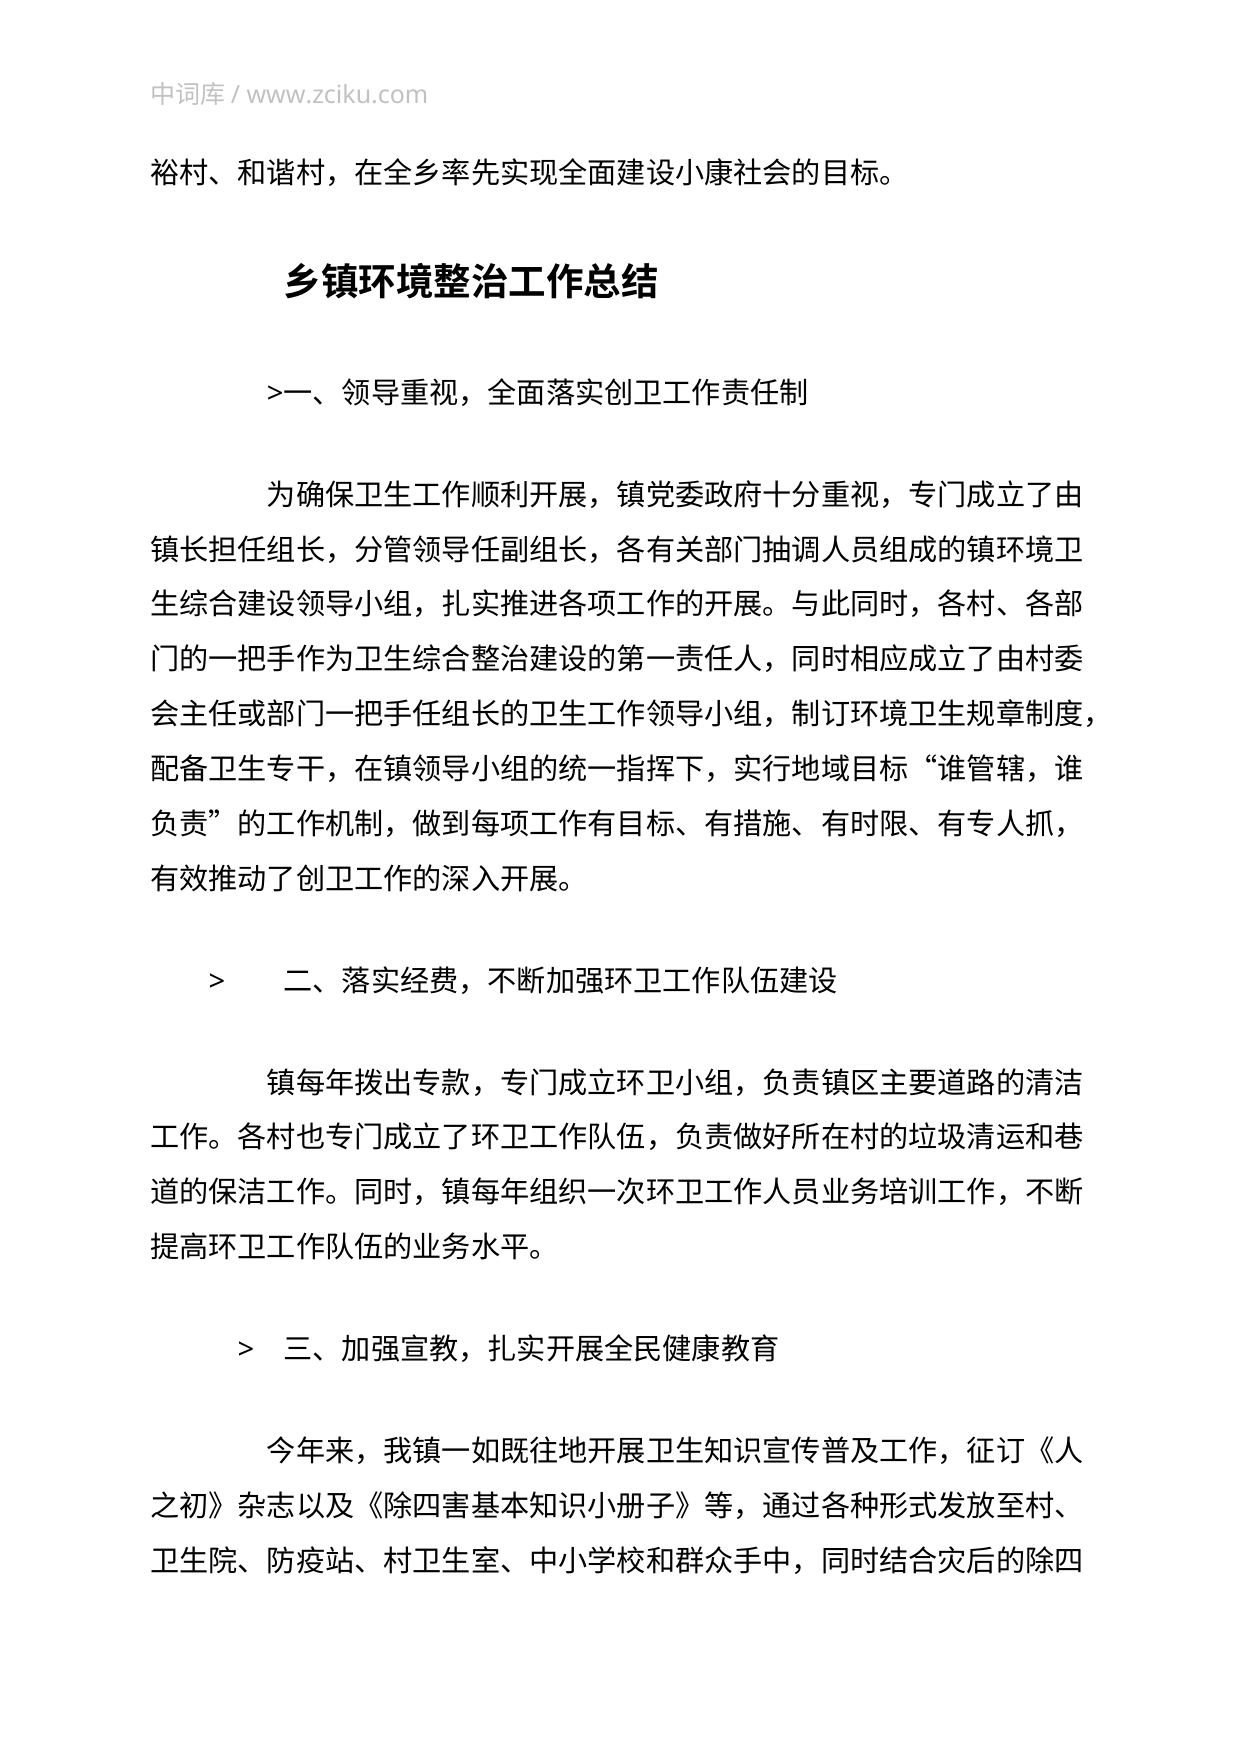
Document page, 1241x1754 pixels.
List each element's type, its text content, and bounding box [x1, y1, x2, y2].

text 为确保卫生工作顺利开展，镇党委政府十分重视，专门成立了由镇长担任组长，分管领导任副组长，各有关部门抽调人员组成的镇环境卫生综合建设领导小组，扎实推进各项工作的开展。与此同时，各村、各部门的一把手作为卫生综合整治建设的第一责任人，同时相应成立了由村委会主任或部门一把手任组长的卫生工作领导小组，制订环境卫生规章制度，配备卫生专干，在镇领导小组的统一指挥下，实行地域目标“谁管辖，谁负责”的工作机制，做到每项工作有目标、有措施、有时限、有专人抓，有效推动了创卫工作的深入开展。 [150, 471, 1090, 898]
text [150, 150, 1090, 192]
text > 二、落实经费，不断加强环卫工作队伍建设 [150, 957, 1090, 999]
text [150, 1428, 1090, 1580]
text 镇每年拨出专款，专门成立环卫小组，负责镇区主要道路的清洁工作。各村也专门成立了环卫工作队伍，负责做好所在村的垃圾清运和巷道的保洁工作。同时，镇每年组织一次环卫工作人员业务培训工作，不断提高环卫工作队伍的业务水平。 [150, 1059, 1090, 1266]
text >一、领导重视，全面落实创卫工作责任制 [150, 369, 1090, 412]
text 乡镇环境整治工作总结 [150, 252, 1090, 306]
text > 三、加强宣教，扎实开展全民健康教育 [150, 1326, 1090, 1368]
